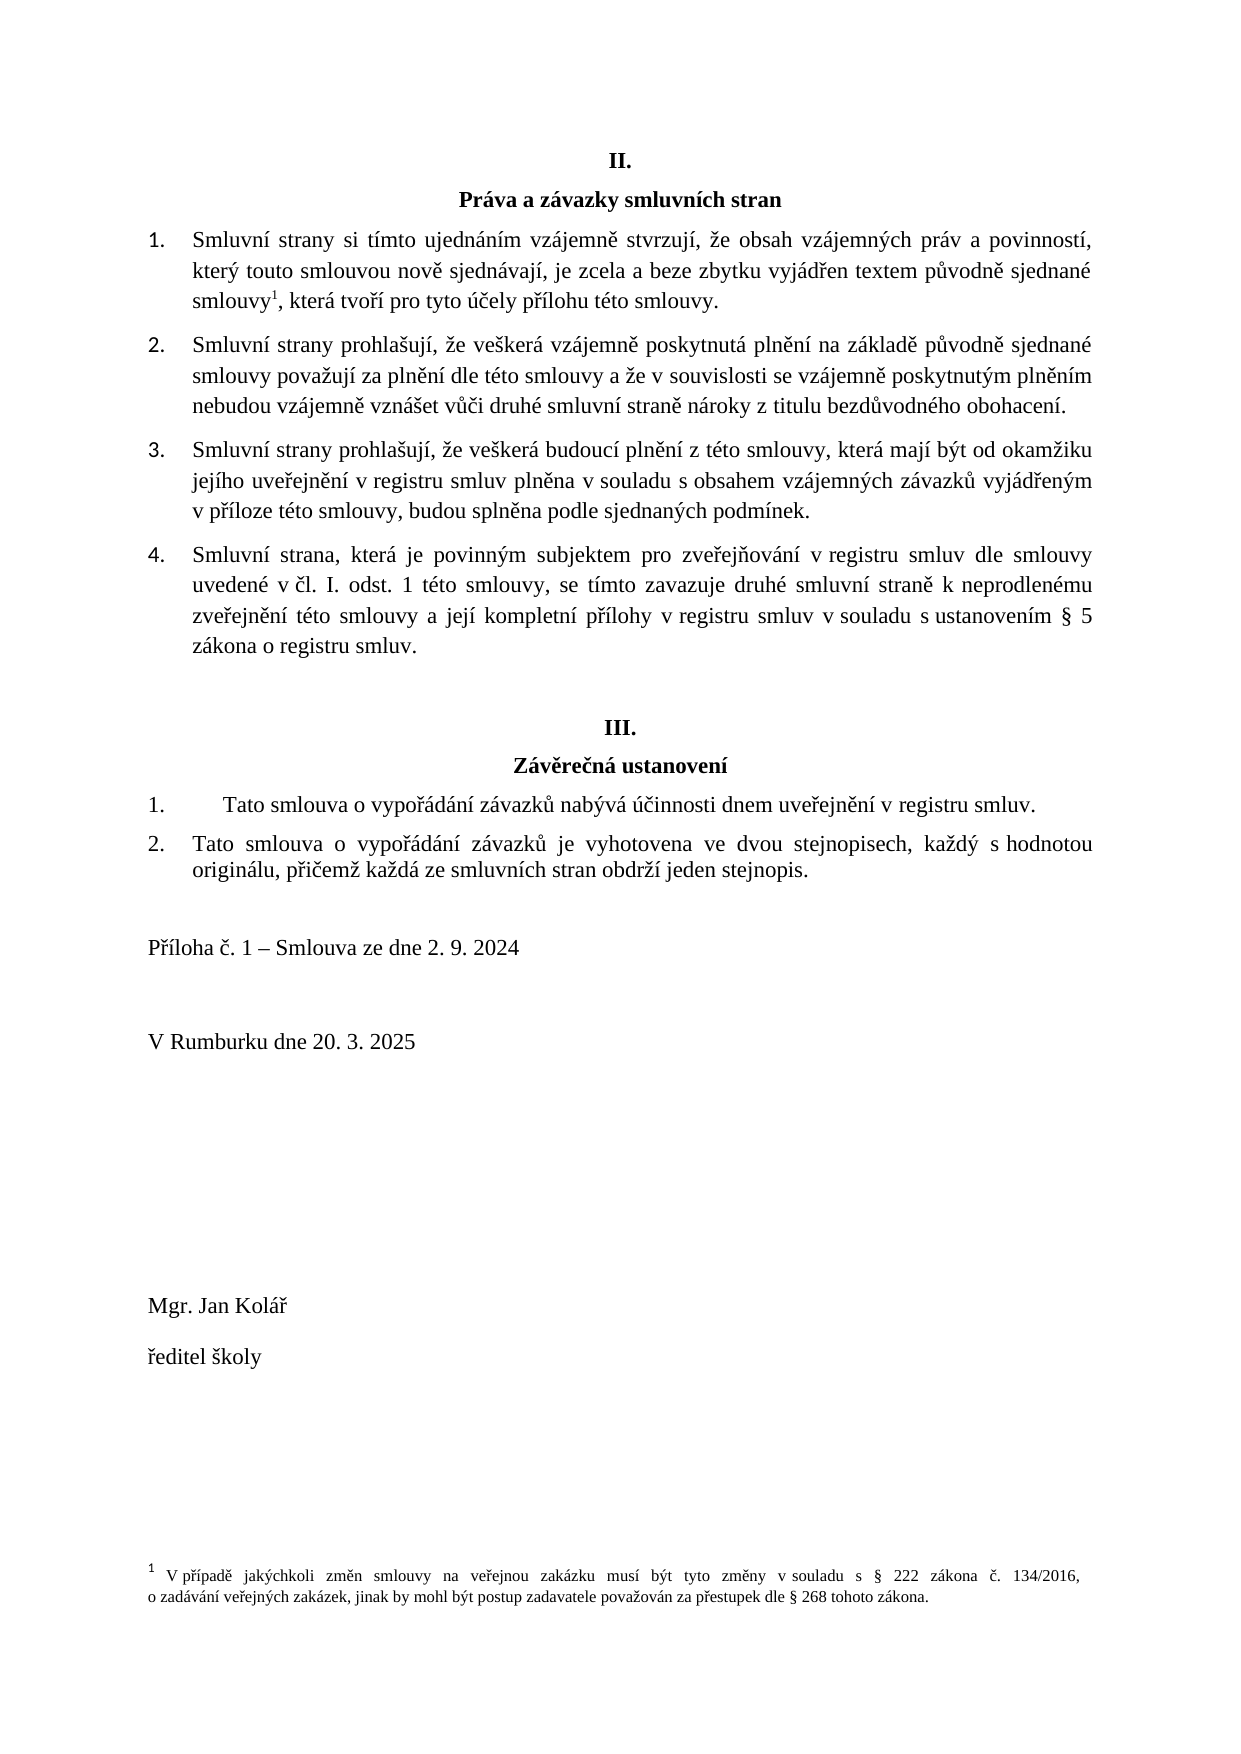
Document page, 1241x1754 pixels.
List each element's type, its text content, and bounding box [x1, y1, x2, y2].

text III. [148, 713, 1093, 740]
list Smluvní strany prohlašují, že veškerá vzájemně poskytnutá plnění na základě původně sjednané smlouvy považují za plnění dle této smlouvy a že v souvislosti se vzájemně poskytnutým plněním nebudou vzájemně vznášet vůči druhé smluvní straně nároky z titulu bezdůvodného obohacení. [148, 330, 1093, 418]
text II. [148, 148, 1093, 174]
list Tato smlouva o vypořádání závazků nabývá účinnosti dnem uveřejnění v registru smluv. [148, 791, 1093, 818]
text Mgr. Jan Kolář [148, 1292, 1093, 1318]
list Smluvní strana, která je povinným subjektem pro zveřejňování v registru smluv dle smlouvy uvedené v čl. I. odst. 1 této smlouvy, se tímto zavazuje druhé smluvní straně k neprodlenému zveřejnění této smlouvy a její kompletní přílohy v registru smluv v souladu s ustanovením § 5 zákona o registru smluv. [148, 540, 1093, 658]
text Příloha č. 1 – Smlouva ze dne 2. 9. 2024 [148, 934, 1093, 961]
text V Rumburku dne 20. 3. 2025 [148, 1028, 1093, 1054]
text ředitel školy [148, 1343, 1093, 1369]
text Práva a závazky smluvních stran [148, 186, 1093, 213]
list Smluvní strany si tímto ujednáním vzájemně stvrzují, že obsah vzájemných práv a povinností, který touto smlouvou nově sjednávají, je zcela a beze zbytku vyjádřen textem původně sjednané smlouvy, která tvoří pro tyto účely přílohu této smlouvy. [148, 225, 1093, 314]
list Tato smlouva o vypořádání závazků je vyhotovena ve dvou stejnopisech, každý s hodnotou originálu, přičemž každá ze smluvních stran obdrží jeden stejnopis. [148, 830, 1093, 883]
list Smluvní strany prohlašují, že veškerá budoucí plnění z této smlouvy, která mají být od okamžiku jejího uveřejnění v registru smluv plněna v souladu s obsahem vzájemných závazků vyjádřeným v příloze této smlouvy, budou splněna podle sjednaných podmínek. [148, 435, 1093, 523]
text Závěrečná ustanovení [148, 752, 1093, 779]
